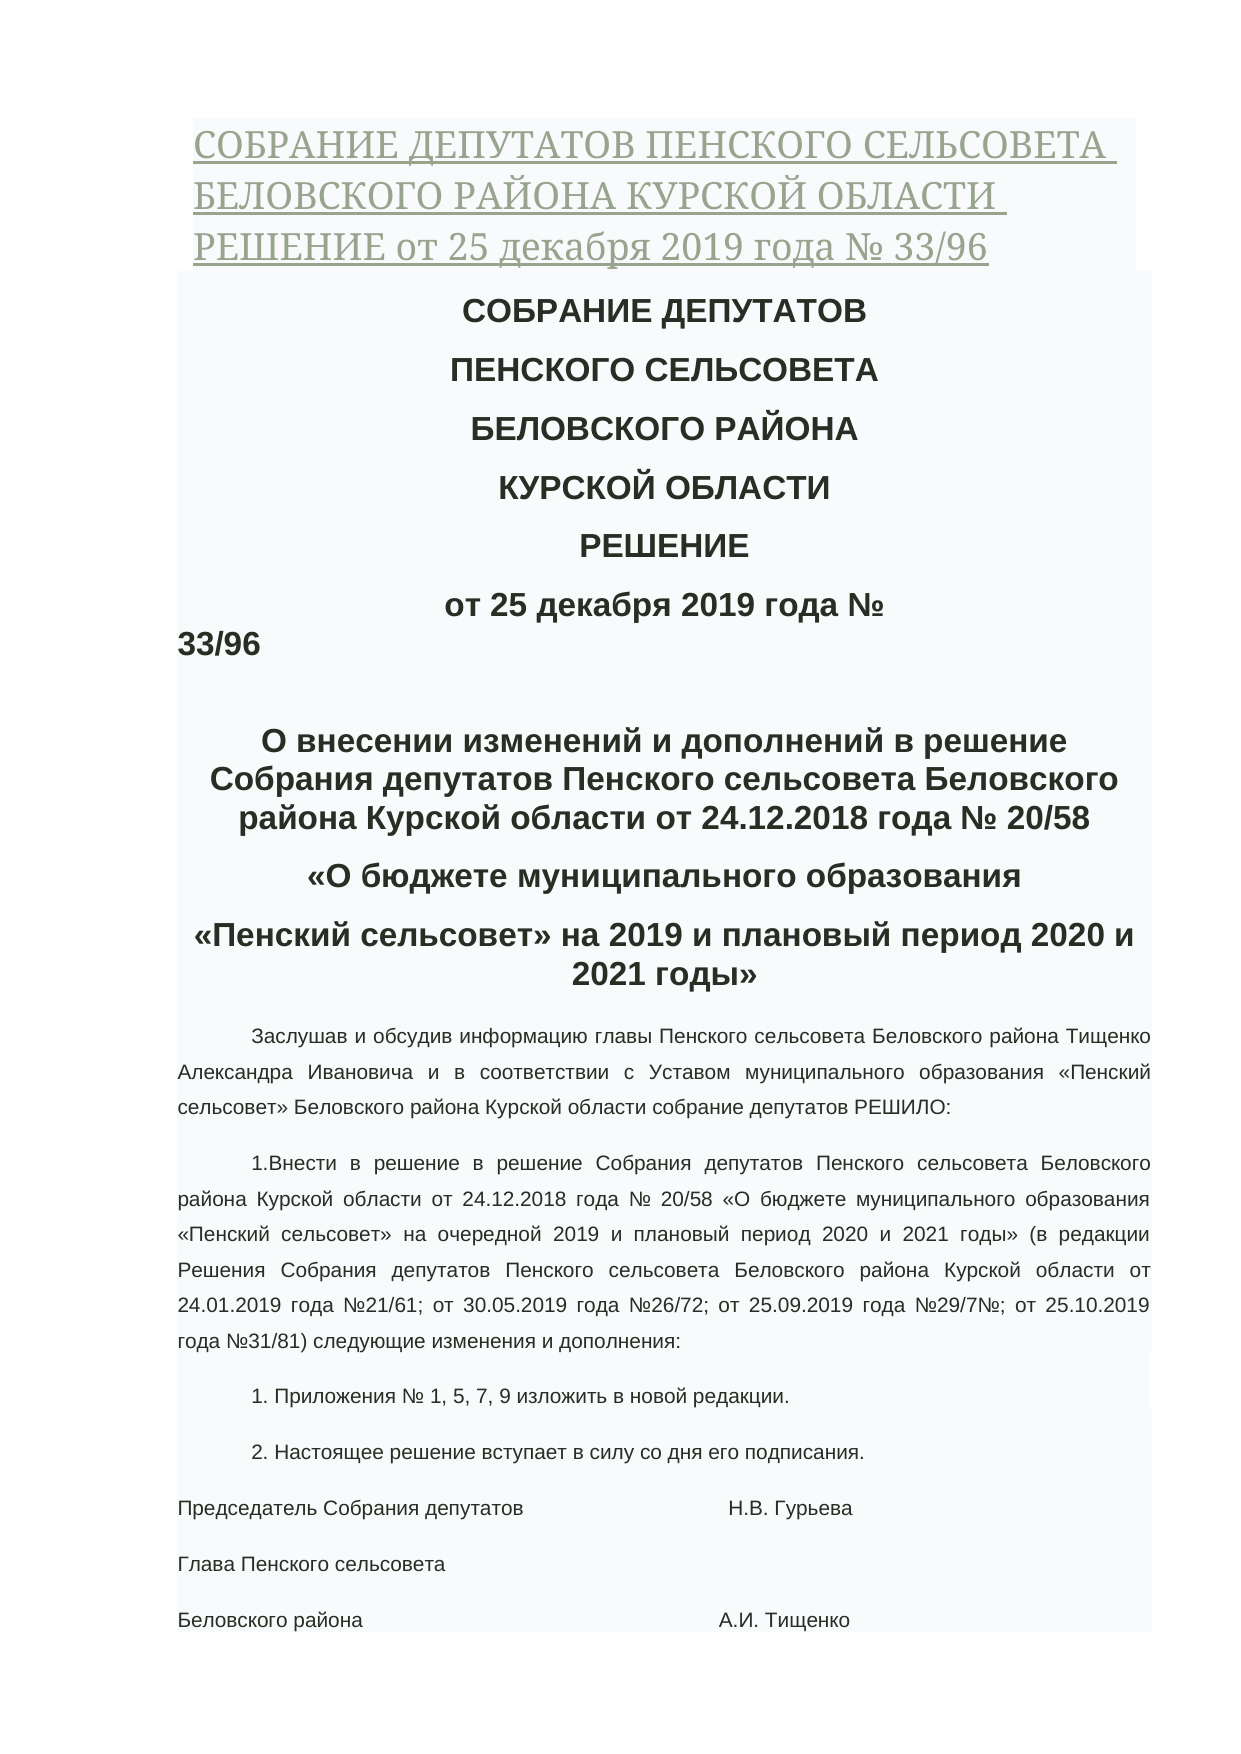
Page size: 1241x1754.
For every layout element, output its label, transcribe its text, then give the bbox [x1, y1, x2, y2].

text О внесении изменений и дополнений в решение Собрания депутатов Пенского сельсовета Беловского района Курской области от 24.12.2018 года № 20/58 [177, 721, 1152, 836]
text КУРСКОЙ ОБЛАСТИ [177, 468, 1152, 506]
text Председатель Собрания депутатов Н.В. Гурьева [177, 1484, 1152, 1520]
text Заслушав и обсудив информацию главы Пенского сельсовета Беловского района Тищенко Александра Ивановича и в соответствии с Уставом муниципального образования «Пенский сельсовет» Беловского района Курской области собрание депутатов РЕШИЛО: [177, 1012, 1152, 1119]
text «О бюджете муниципального образования [177, 857, 1152, 895]
subtitle СОБРАНИЕ ДЕПУТАТОВ ПЕНСКОГО СЕЛЬСОВЕТА БЕЛОВСКОГО РАЙОНА КУРСКОЙ ОБЛАСТИ РЕШЕНИЕ от 25 декабря 2019 года № 33/96 [193, 118, 1136, 271]
text ПЕНСКОГО СЕЛЬСОВЕТА [177, 350, 1152, 389]
text СОБРАНИЕ ДЕПУТАТОВ [177, 292, 1152, 330]
text БЕЛОВСКОГО РАЙОНА [177, 409, 1152, 447]
text РЕШЕНИЕ [177, 527, 1152, 565]
text 1. Приложения № 1, 5, 7, 9 изложить в новой редакции. [177, 1373, 1149, 1408]
text «Пенский сельсовет» на 2019 и плановый период 2020 и 2021 годы» [177, 915, 1152, 992]
text Беловского района А.И. Тищенко [177, 1596, 1152, 1632]
text Глава Пенского сельсовета [177, 1540, 1152, 1576]
text от 25 декабря 2019 года № 33/96 [177, 585, 1152, 701]
text 2. Настоящее решение вступает в силу со дня его подписания. [177, 1429, 1152, 1464]
text 1.Внести в решение в решение Собрания депутатов Пенского сельсовета Беловского района Курской области от 24.12.2018 года № 20/58 «О бюджете муниципального образования «Пенский сельсовет» на очередной 2019 и плановый период 2020 и 2021 годы» (в редакции Решения Собрания депутатов Пенского сельсовета Беловского района Курской области от 24.01.2019 года №21/61; от 30.05.2019 года №26/72; от 25.09.2019 года №29/7№; от 25.10.2019 года №31/81) следующие изменения и дополнения: [177, 1139, 1152, 1352]
